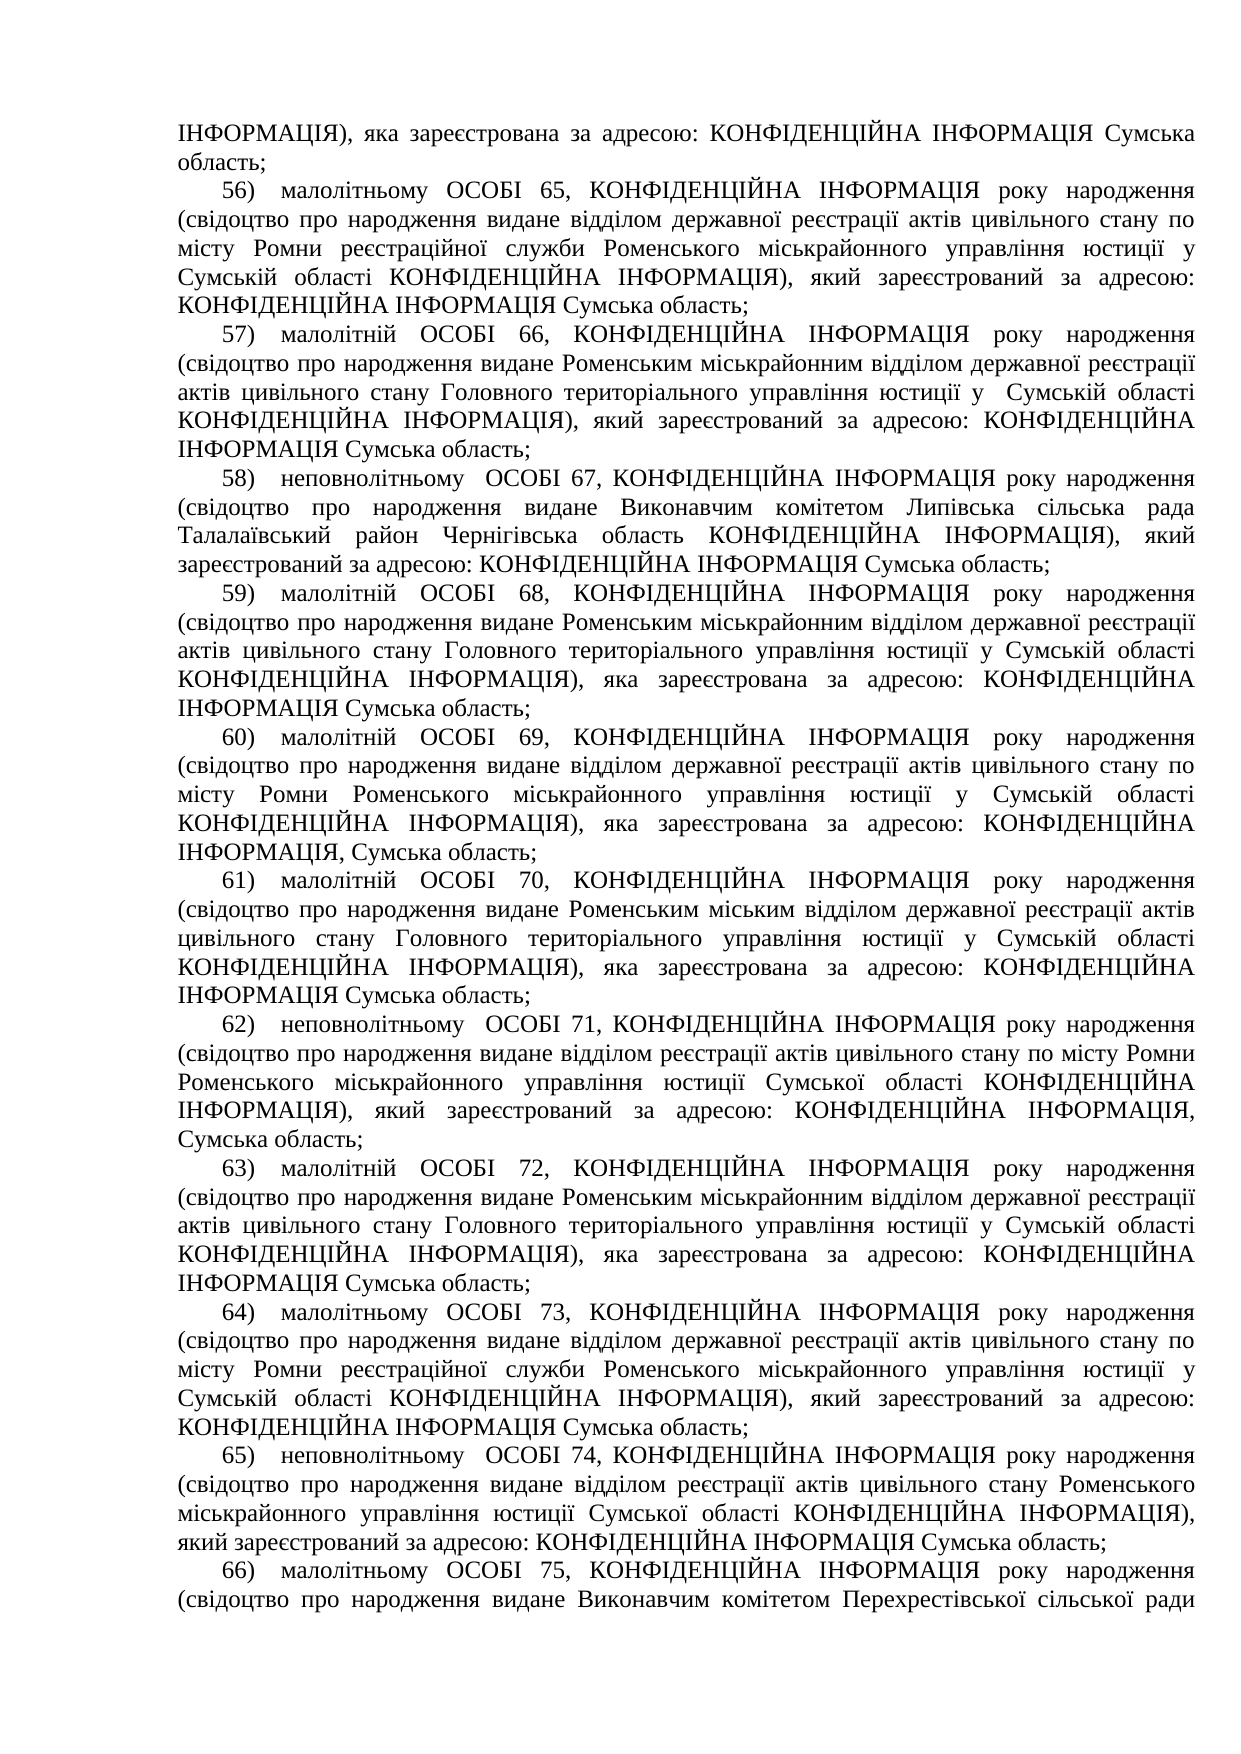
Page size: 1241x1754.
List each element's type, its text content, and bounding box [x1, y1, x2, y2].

list малолітній ОСОБІ 69, КОНФІДЕНЦІЙНА ІНФОРМАЦІЯ року народження (свідоцтво про народження видане відділом державної реєстрації актів цивільного стану по місту Ромни Роменського міськрайонного управління юстиції у Сумській області КОНФІДЕНЦІЙНА ІНФОРМАЦІЯ), яка зареєстрована за адресою: КОНФІДЕНЦІЙНА ІНФОРМАЦІЯ, Сумська область; [177, 722, 1196, 866]
list малолітній ОСОБІ 66, КОНФІДЕНЦІЙНА ІНФОРМАЦІЯ року народження (свідоцтво про народження видане Роменським міськрайонним відділом державної реєстрації актів цивільного стану Головного територіального управління юстиції у Сумській області КОНФІДЕНЦІЙНА ІНФОРМАЦІЯ), який зареєстрований за адресою: КОНФІДЕНЦІЙНА ІНФОРМАЦІЯ Сумська область; [177, 319, 1196, 463]
list неповнолітньому ОСОБІ 71, КОНФІДЕНЦІЙНА ІНФОРМАЦІЯ року народження (свідоцтво про народження видане відділом реєстрації актів цивільного стану по місту Ромни Роменського міськрайонного управління юстиції Сумської області КОНФІДЕНЦІЙНА ІНФОРМАЦІЯ), який зареєстрований за адресою: КОНФІДЕНЦІЙНА ІНФОРМАЦІЯ, Сумська область; [177, 1009, 1196, 1153]
list малолітньому ОСОБІ 73, КОНФІДЕНЦІЙНА ІНФОРМАЦІЯ року народження (свідоцтво про народження видане відділом державної реєстрації актів цивільного стану по місту Ромни реєстраційної служби Роменського міськрайонного управління юстиції у Сумській області КОНФІДЕНЦІЙНА ІНФОРМАЦІЯ), який зареєстрований за адресою: КОНФІДЕНЦІЙНА ІНФОРМАЦІЯ Сумська область; [177, 1297, 1196, 1441]
list неповнолітньому ОСОБІ 67, КОНФІДЕНЦІЙНА ІНФОРМАЦІЯ року народження (свідоцтво про народження видане Виконавчим комітетом Липівська сільська рада Талалаївський район Чернігівська область КОНФІДЕНЦІЙНА ІНФОРМАЦІЯ), який зареєстрований за адресою: КОНФІДЕНЦІЙНА ІНФОРМАЦІЯ Сумська область; [177, 463, 1196, 578]
list малолітній ОСОБІ 68, КОНФІДЕНЦІЙНА ІНФОРМАЦІЯ року народження (свідоцтво про народження видане Роменським міськрайонним відділом державної реєстрації актів цивільного стану Головного територіального управління юстиції у Сумській області КОНФІДЕНЦІЙНА ІНФОРМАЦІЯ), яка зареєстрована за адресою: КОНФІДЕНЦІЙНА ІНФОРМАЦІЯ Сумська область; [177, 578, 1196, 722]
list малолітньому ОСОБІ 65, КОНФІДЕНЦІЙНА ІНФОРМАЦІЯ року народження (свідоцтво про народження видане відділом державної реєстрації актів цивільного стану по місту Ромни реєстраційної служби Роменського міськрайонного управління юстиції у Сумській області КОНФІДЕНЦІЙНА ІНФОРМАЦІЯ), який зареєстрований за адресою: КОНФІДЕНЦІЙНА ІНФОРМАЦІЯ Сумська область; [177, 176, 1196, 319]
list малолітній ОСОБІ 72, КОНФІДЕНЦІЙНА ІНФОРМАЦІЯ року народження (свідоцтво про народження видане Роменським міськрайонним відділом державної реєстрації актів цивільного стану Головного територіального управління юстиції у Сумській області КОНФІДЕНЦІЙНА ІНФОРМАЦІЯ), яка зареєстрована за адресою: КОНФІДЕНЦІЙНА ІНФОРМАЦІЯ Сумська область; [177, 1153, 1196, 1297]
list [177, 118, 1196, 176]
list малолітній ОСОБІ 70, КОНФІДЕНЦІЙНА ІНФОРМАЦІЯ року народження (свідоцтво про народження видане Роменським міським відділом державної реєстрації актів цивільного стану Головного територіального управління юстиції у Сумській області КОНФІДЕНЦІЙНА ІНФОРМАЦІЯ), яка зареєстрована за адресою: КОНФІДЕНЦІЙНА ІНФОРМАЦІЯ Сумська область; [177, 866, 1196, 1009]
list неповнолітньому ОСОБІ 74, КОНФІДЕНЦІЙНА ІНФОРМАЦІЯ року народження (свідоцтво про народження видане відділом реєстрації актів цивільного стану Роменського міськрайонного управління юстиції Сумської області КОНФІДЕНЦІЙНА ІНФОРМАЦІЯ), який зареєстрований за адресою: КОНФІДЕНЦІЙНА ІНФОРМАЦІЯ Сумська область; [177, 1441, 1196, 1556]
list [177, 1556, 1196, 1613]
